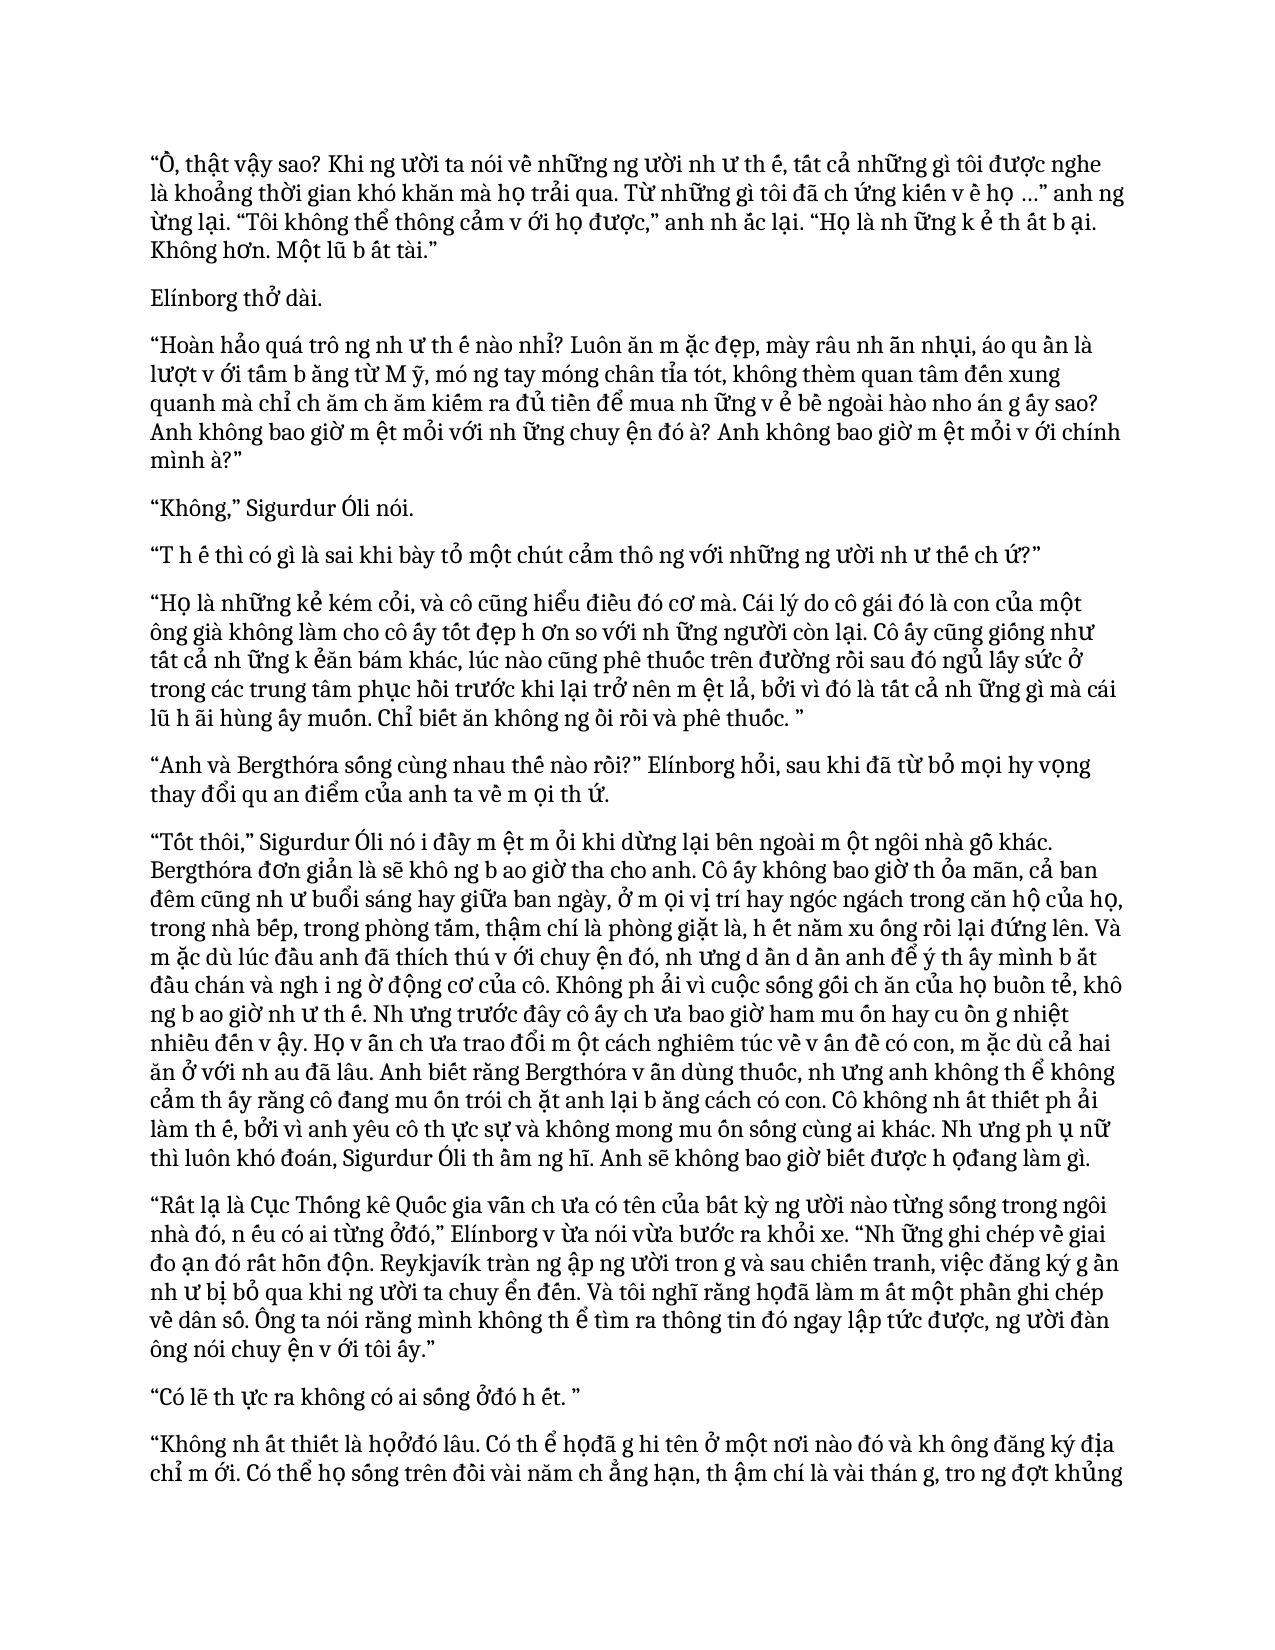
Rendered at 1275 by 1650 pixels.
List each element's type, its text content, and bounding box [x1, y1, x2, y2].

text “Có lẽ th ực ra không có ai sống ởđó h ết. ” [150, 1382, 1125, 1411]
text “Họ là những kẻ kém cỏi, và cô cũng hiểu điều đó cơ mà. Cái lý do cô gái đó là con của một ông già không làm cho cô ấy tốt đẹp h ơn so với nh ững người còn lại. Cô ấy cũng giống như tất cả nh ững k ẻăn bám khác, lúc nào cũng phê thuốc trên đường rồi sau đó ngủ lấy sức ở trong các trung tâm phục hồi trước khi lại trở nên m ệt lả, bởi vì đó là tất cả nh ững gì mà cái lũ h ãi hùng ấy muốn. Chỉ biết ăn không ng ồi rồi và phê thuốc. ” [150, 589, 1125, 732]
text “Rất lạ là Cục Thống kê Quốc gia vẫn ch ưa có tên của bất kỳ ng ười nào từng sống trong ngôi nhà đó, n ếu có ai từng ởđó,” Elínborg v ừa nói vừa bước ra khỏi xe. “Nh ững ghi chép về giai đo ạn đó rất hỗn độn. Reykjavík tràn ng ập ng ười tron g và sau chiến tranh, việc đăng ký g ần nh ư bị bỏ qua khi ng ười ta chuy ển đến. Và tôi nghĩ rằng họđã làm m ất một phần ghi chép về dân số. Ông ta nói rằng mình không th ể tìm ra thông tin đó ngay lập tức được, ng ười đàn ông nói chuy ện v ới tôi ấy.” [150, 1191, 1125, 1364]
text “Không,” Sigurdur Óli nói. [150, 494, 1125, 522]
text “T h ế thì có gì là sai khi bày tỏ một chút cảm thô ng với những ng ười nh ư thế ch ứ?” [150, 541, 1125, 570]
text Elínborg thở dài. [150, 284, 1125, 312]
text “Anh và Bergthóra sống cùng nhau thế nào rồi?” Elínborg hỏi, sau khi đã từ bỏ mọi hy vọng thay đổi qu an điểm của anh ta về m ọi th ứ. [150, 751, 1125, 809]
text “Ồ, thật vậy sao? Khi ng ười ta nói về những ng ười nh ư th ế, tất cả những gì tôi được nghe là khoảng thời gian khó khăn mà họ trải qua. Từ những gì tôi đã ch ứng kiến v ề họ …” anh ng ừng lại. “Tôi không thể thông cảm v ới họ được,” anh nh ắc lại. “Họ là nh ững k ẻ th ất b ại. Không hơn. Một lũ b ất tài.” [150, 150, 1125, 265]
text “Hoàn hảo quá trô ng nh ư th ế nào nhỉ? Luôn ăn m ặc đẹp, mày râu nh ẵn nhụi, áo qu ần là lượt v ới tấm b ằng từ M ỹ, mó ng tay móng chân tỉa tót, không thèm quan tâm đến xung quanh mà chỉ ch ăm ch ăm kiếm ra đủ tiền để mua nh ững v ẻ bề ngoài hào nho án g ấy sao? Anh không bao giờ m ệt mỏi với nh ững chuy ện đó à? Anh không bao giờ m ệt mỏi v ới chính mình à?” [150, 331, 1125, 475]
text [150, 1430, 1125, 1487]
text “Tốt thôi,” Sigurdur Óli nó i đầy m ệt m ỏi khi dừng lại bên ngoài m ột ngôi nhà gỗ khác. Bergthóra đơn giản là sẽ khô ng b ao giờ tha cho anh. Cô ấy không bao giờ th ỏa mãn, cả ban đêm cũng nh ư buổi sáng hay giữa ban ngày, ở m ọi vị trí hay ngóc ngách trong căn hộ của họ, trong nhà bếp, trong phòng tắm, thậm chí là phòng giặt là, h ết nằm xu ống rồi lại đứng lên. Và m ặc dù lúc đầu anh đã thích thú v ới chuy ện đó, nh ưng d ần d ần anh để ý th ấy mình b ắt đầu chán và ngh i ng ờ động cơ của cô. Không ph ải vì cuộc sống gối ch ăn của họ buồn tẻ, khô ng b ao giờ nh ư th ế. Nh ưng trước đây cô ấy ch ưa bao giờ ham mu ốn hay cu ồn g nhiệt nhiều đến v ậy. Họ v ẫn ch ưa trao đổi m ột cách nghiêm túc về v ấn đề có con, m ặc dù cả hai ăn ở với nh au đã lâu. Anh biết rằng Bergthóra v ẫn dùng thuốc, nh ưng anh không th ể không cảm th ấy rằng cô đang mu ốn trói ch ặt anh lại b ằng cách có con. Cô không nh ất thiết ph ải làm th ế, bởi vì anh yêu cô th ực sự và không mong mu ốn sống cùng ai khác. Nh ưng ph ụ nữ thì luôn khó đoán, Sigurdur Óli th ầm ng hĩ. Anh sẽ không bao giờ biết được h ọđang làm gì. [150, 827, 1125, 1172]
